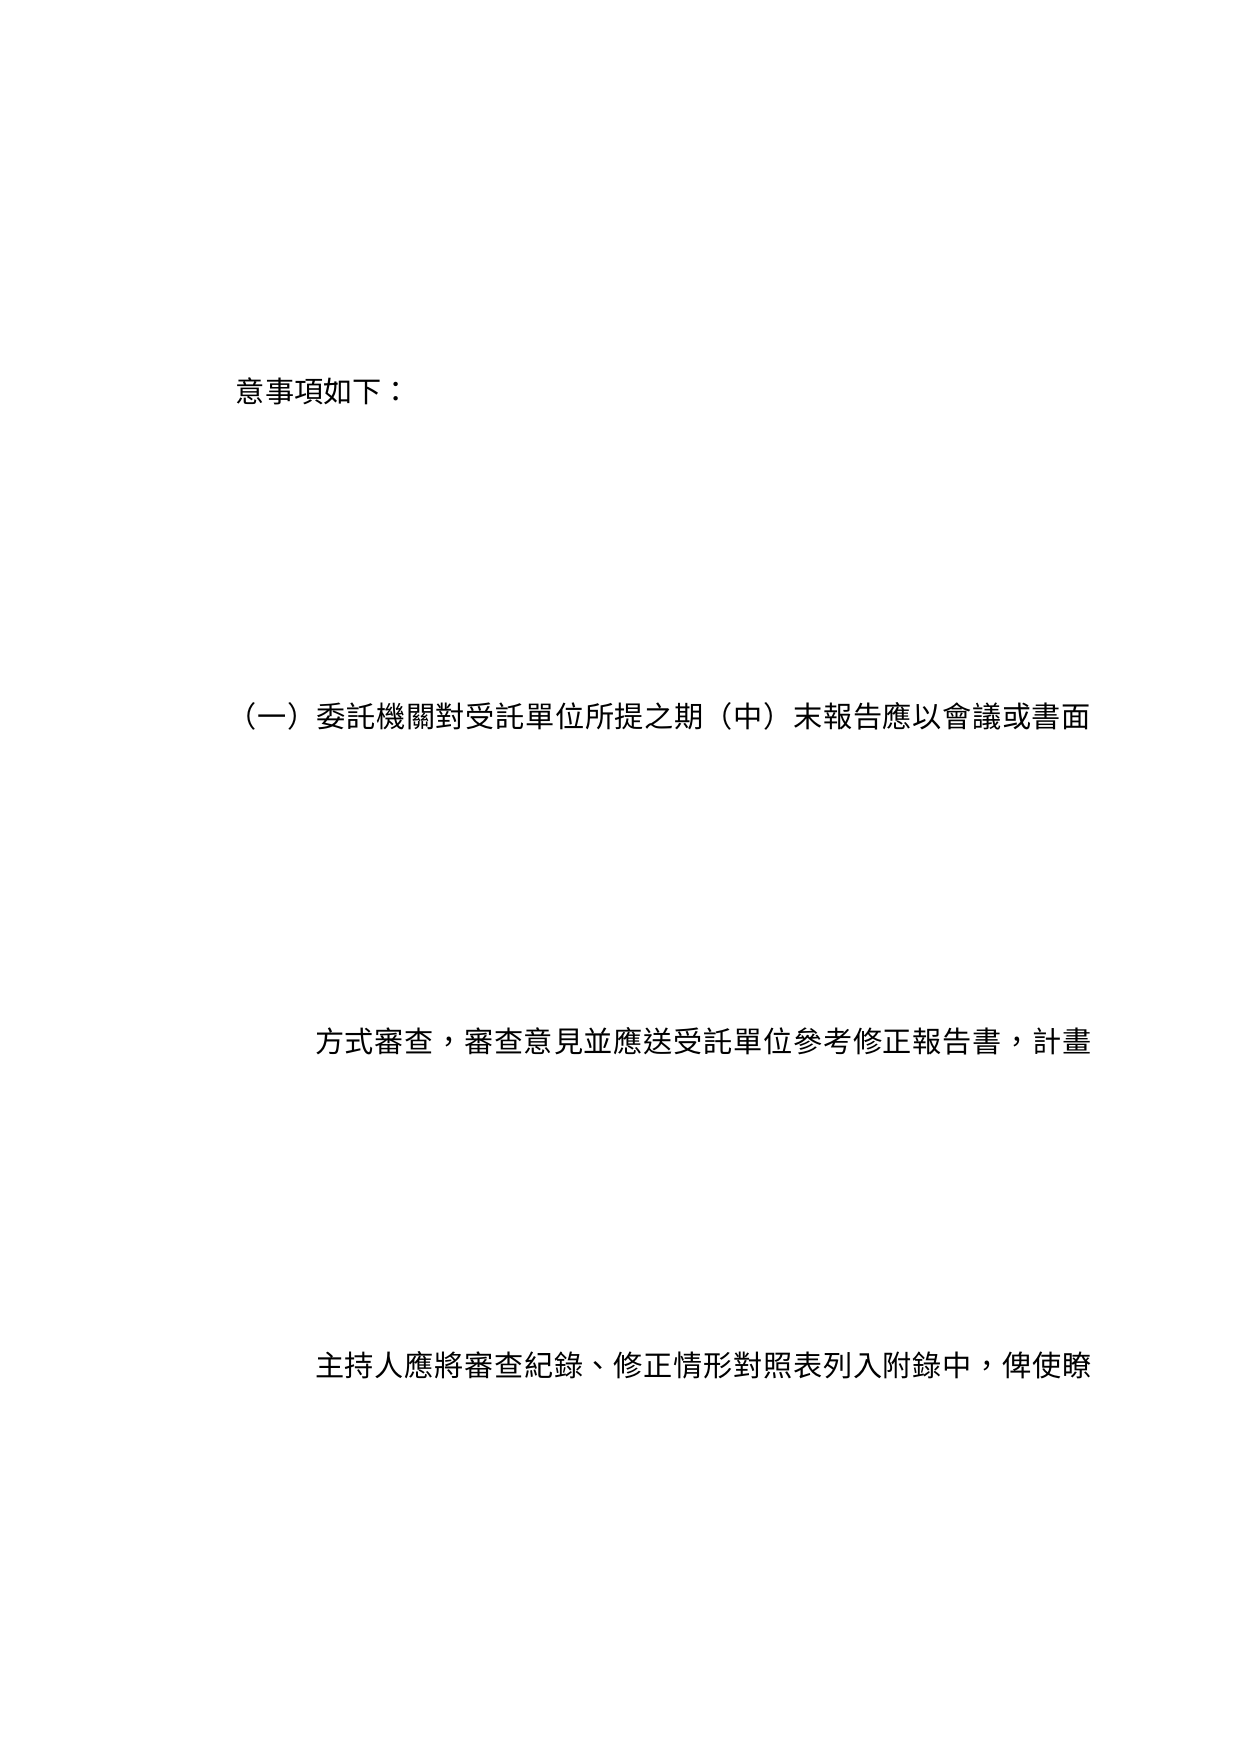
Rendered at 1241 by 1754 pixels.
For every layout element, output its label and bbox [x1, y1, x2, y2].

text [227, 552, 1092, 1527]
text [177, 227, 1092, 552]
